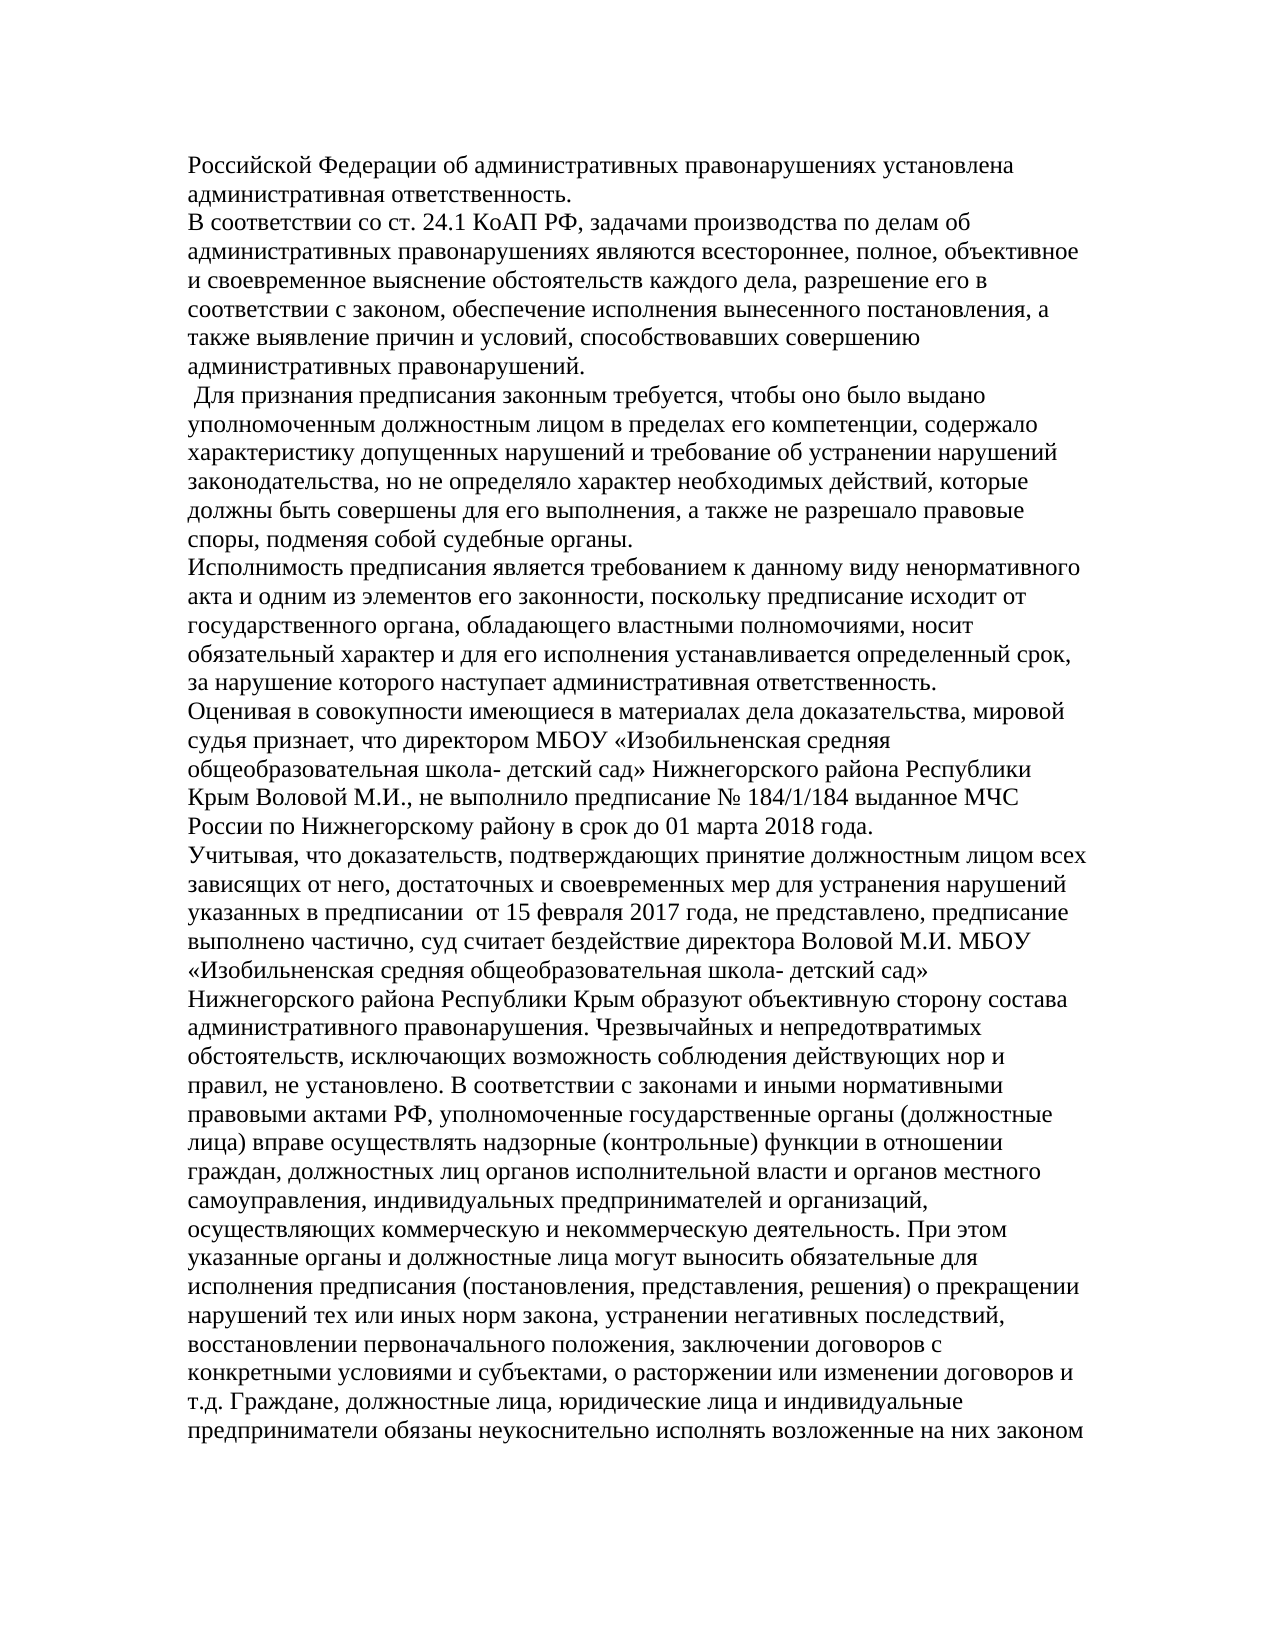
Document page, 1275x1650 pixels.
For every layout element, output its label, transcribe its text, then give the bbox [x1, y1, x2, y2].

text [187, 840, 1087, 1444]
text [187, 150, 1087, 207]
text В соответствии со ст. 24.1 КоАП РФ, задачами производства по делам об административных правонарушениях являются всестороннее, полное, объективное и своевременное выяснение обстоятельств каждого дела, разрешение его в соответствии с законом, обеспечение исполнения вынесенного постановления, а также выявление причин и условий, способствовавших совершению административных правонарушений. [187, 207, 1087, 380]
text Исполнимость предписания является требованием к данному виду ненормативного акта и одним из элементов его законности, поскольку предписание исходит от государственного органа, обладающего властными полномочиями, носит обязательный характер и для его исполнения устанавливается определенный срок, за нарушение которого наступает административная ответственность. [187, 552, 1087, 696]
text Оценивая в совокупности имеющиеся в материалах дела доказательства, мировой судья признает, что директором МБОУ «Изобильненская средняя общеобразовательная школа- детский сад» Нижнегорского района Республики Крым Воловой М.И., не выполнило предписание № 184/1/184 выданное МЧС России по Нижнегорскому району в срок до 01 марта 2018 года. [187, 696, 1087, 840]
text Для признания предписания законным требуется, чтобы оно было выдано уполномоченным должностным лицом в пределах его компетенции, содержало характеристику допущенных нарушений и требование об устранении нарушений законодательства, но не определяло характер необходимых действий, которые должны быть совершены для его выполнения, а также не разрешало правовые споры, подменяя собой судебные органы. [187, 380, 1087, 552]
